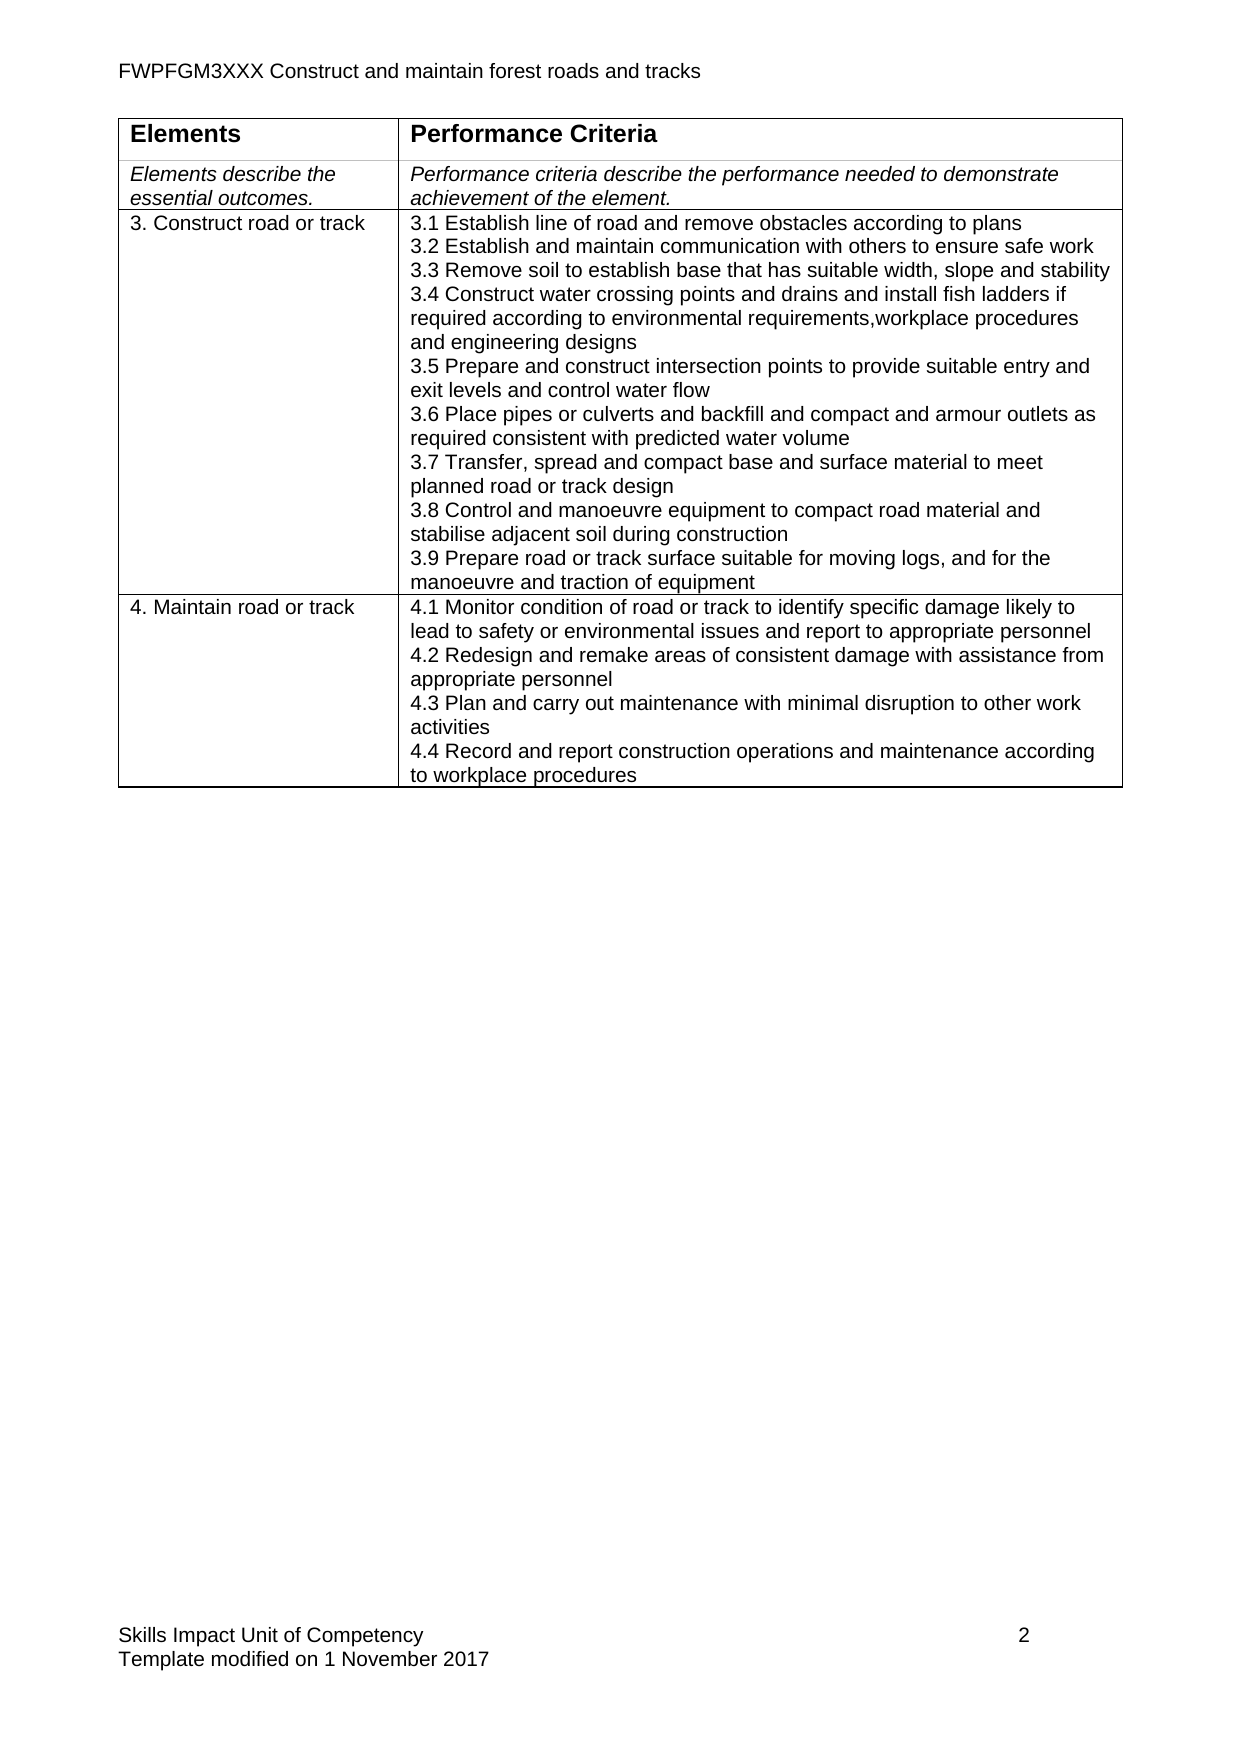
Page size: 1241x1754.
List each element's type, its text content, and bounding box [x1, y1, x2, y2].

table_cell Elements describe the essential outcomes. [119, 161, 398, 209]
table_header Elements [119, 119, 398, 160]
table_cell 3. Construct road or track [119, 210, 398, 594]
table_header Performance Criteria [399, 119, 1122, 160]
table_cell 4.1 Monitor condition of road or track to identify specific damage likely to lead to safety or environmental issues and report to appropriate personnel 4.2 Redesign and remake areas of consistent damage with assistance from appropriate personnel 4.3 Plan and carry out maintenance with minimal disruption to other work activities 4.4 Record and report construction operations and maintenance according to workplace procedures [399, 595, 1122, 786]
table_cell 4. Maintain road or track [119, 595, 398, 786]
table_cell Performance criteria describe the performance needed to demonstrate achievement of the element. [399, 161, 1122, 209]
table_cell 3.1 Establish line of road and remove obstacles according to plans 3.2 Establish and maintain communication with others to ensure safe work 3.3 Remove soil to establish base that has suitable width, slope and stability 3.4 Construct water crossing points and drains and install fish ladders if required according to environmental requirements,workplace procedures and engineering designs 3.5 Prepare and construct intersection points to provide suitable entry and exit levels and control water flow 3.6 Place pipes or culverts and backfill and compact and armour outlets as required consistent with predicted water volume 3.7 Transfer, spread and compact base and surface material to meet planned road or track design 3.8 Control and manoeuvre equipment to compact road material and stabilise adjacent soil during construction 3.9 Prepare road or track surface suitable for moving logs, and for the manoeuvre and traction of equipment [399, 210, 1122, 594]
